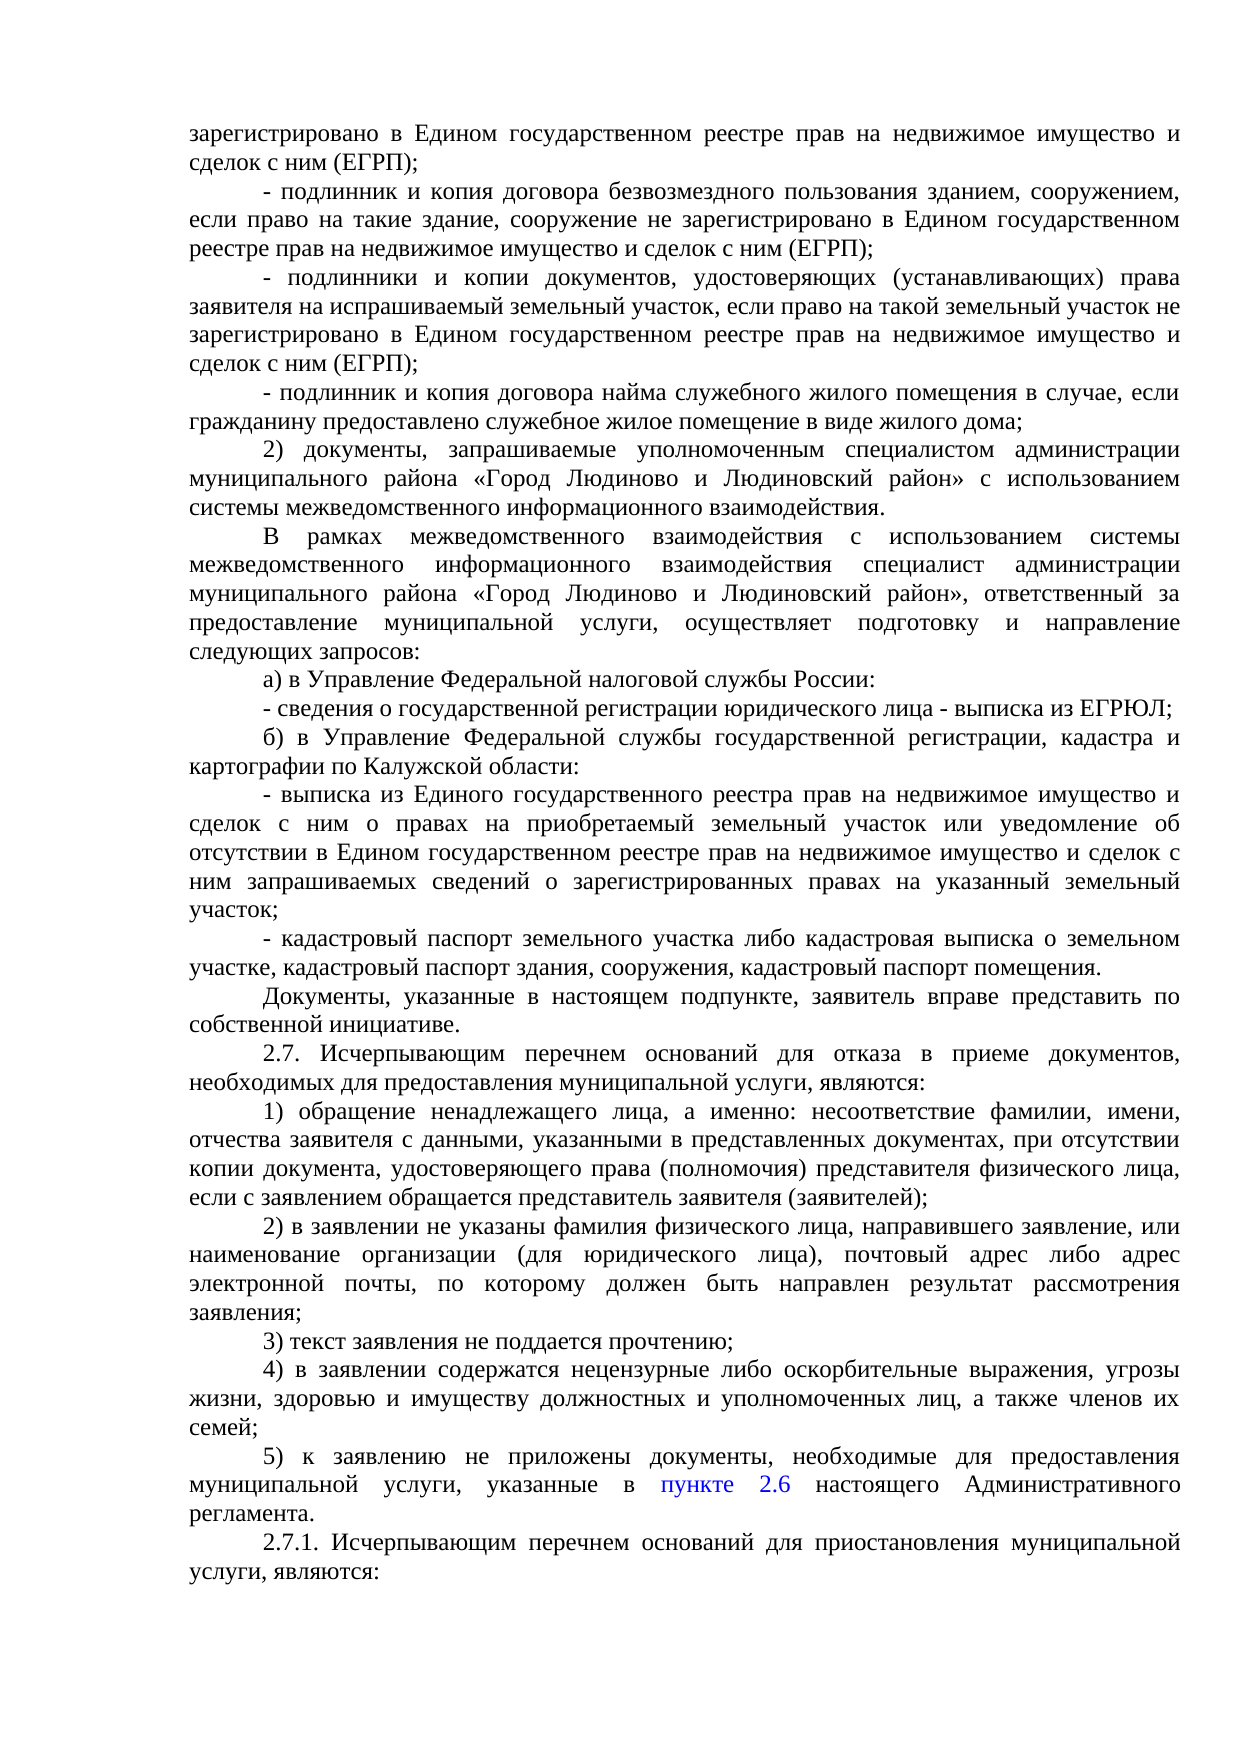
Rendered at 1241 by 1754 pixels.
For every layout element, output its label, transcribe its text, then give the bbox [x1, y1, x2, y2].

text 1) обращение ненадлежащего лица, а именно: несоответствие фамилии, имени, отчества заявителя с данными, указанными в представленных документах, при отсутствии копии документа, удостоверяющего права (полномочия) представителя физического лица, если с заявлением обращается представитель заявителя (заявителей); [189, 1096, 1181, 1211]
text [189, 118, 1181, 176]
text - подлинник и копия договора безвозмездного пользования зданием, сооружением, если право на такие здание, сооружение не зарегистрировано в Едином государственном реестре прав на недвижимое имущество и сделок с ним (ЕГРП); [189, 176, 1181, 262]
text а) в Управление Федеральной налоговой службы России: [189, 664, 1181, 693]
text 5) к заявлению не приложены документы, необходимые для предоставления муниципальной услуги, указанные в пункте 2.6 настоящего Административного регламента. [189, 1441, 1181, 1527]
text Документы, указанные в настоящем подпункте, заявитель вправе представить по собственной инициативе. [189, 981, 1181, 1038]
text - подлинники и копии документов, удостоверяющих (устанавливающих) права заявителя на испрашиваемый земельный участок, если право на такой земельный участок не зарегистрировано в Едином государственном реестре прав на недвижимое имущество и сделок с ним (ЕГРП); [189, 262, 1181, 377]
text - сведения о государственной регистрации юридического лица - выписка из ЕГРЮЛ; [189, 693, 1181, 722]
text - кадастровый паспорт земельного участка либо кадастровая выписка о земельном участке, кадастровый паспорт здания, сооружения, кадастровый паспорт помещения. [189, 923, 1181, 981]
text 2) документы, запрашиваемые уполномоченным специалистом администрации муниципального района «Город Людиново и Людиновский район» с использованием системы межведомственного информационного взаимодействия. [189, 434, 1181, 521]
text - подлинник и копия договора найма служебного жилого помещения в случае, если гражданину предоставлено служебное жилое помещение в виде жилого дома; [189, 377, 1181, 434]
text 4) в заявлении содержатся нецензурные либо оскорбительные выражения, угрозы жизни, здоровью и имуществу должностных и уполномоченных лиц, а также членов их семей; [189, 1354, 1181, 1441]
text 2) в заявлении не указаны фамилия физического лица, направившего заявление, или наименование организации (для юридического лица), почтовый адрес либо адрес электронной почты, по которому должен быть направлен результат рассмотрения заявления; [189, 1211, 1181, 1326]
text 2.7. Исчерпывающим перечнем оснований для отказа в приеме документов, необходимых для предоставления муниципальной услуги, являются: [189, 1038, 1181, 1096]
text б) в Управление Федеральной службы государственной регистрации, кадастра и картографии по Калужской области: [189, 722, 1181, 779]
text 3) текст заявления не поддается прочтению; [189, 1326, 1181, 1354]
text В рамках межведомственного взаимодействия с использованием системы межведомственного информационного взаимодействия специалист администрации муниципального района «Город Людиново и Людиновский район», ответственный за предоставление муниципальной услуги, осуществляет подготовку и направление следующих запросов: [189, 521, 1181, 664]
text 2.7.1. Исчерпывающим перечнем оснований для приостановления муниципальной услуги, являются: [189, 1527, 1181, 1584]
text - выписка из Единого государственного реестра прав на недвижимое имущество и сделок с ним о правах на приобретаемый земельный участок или уведомление об отсутствии в Едином государственном реестре прав на недвижимое имущество и сделок с ним запрашиваемых сведений о зарегистрированных правах на указанный земельный участок; [189, 779, 1181, 923]
